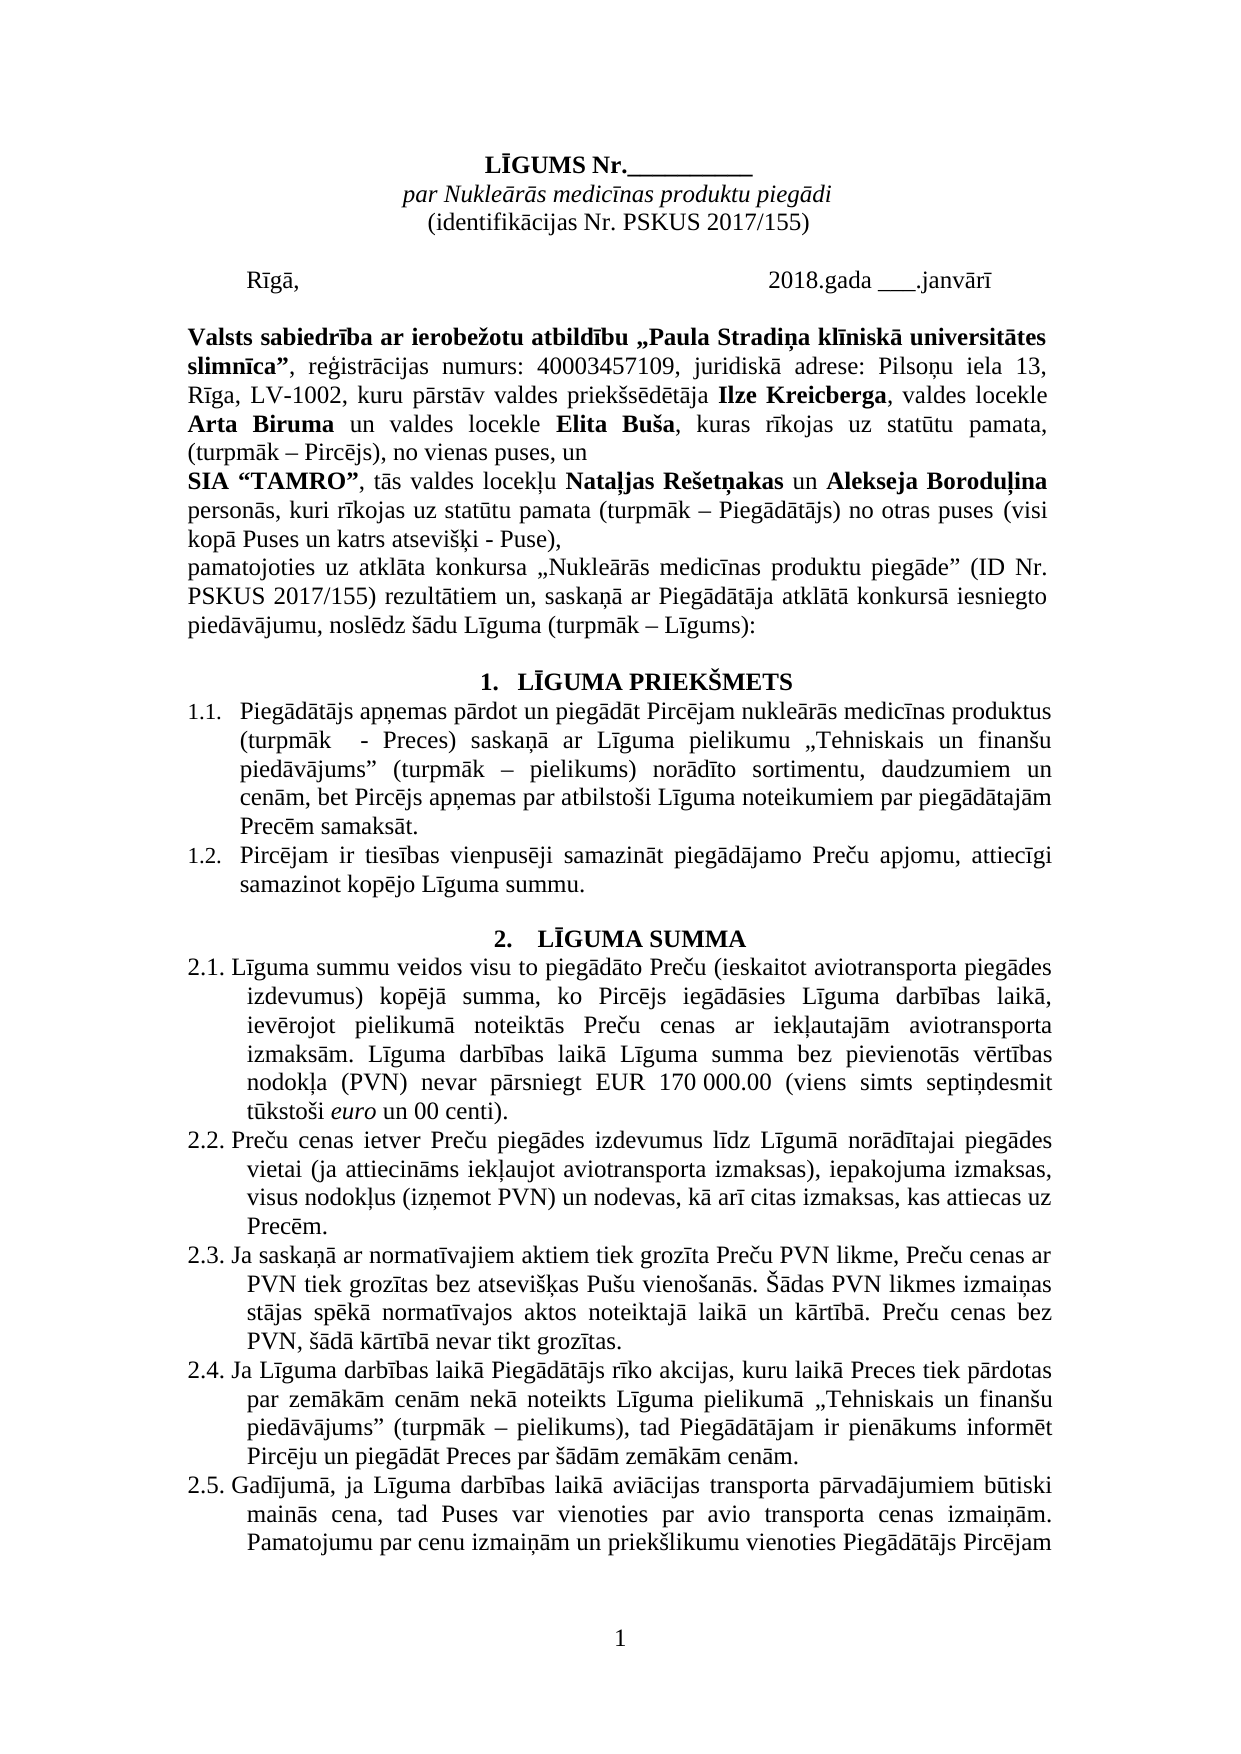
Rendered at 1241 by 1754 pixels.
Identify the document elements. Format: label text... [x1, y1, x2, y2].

list Līguma summu veidos visu to piegādāto Preču (ieskaitot aviotransporta piegādes izdevumus) kopējā summa, ko Pircējs iegādāsies Līguma darbības laikā, ievērojot pielikumā noteiktās Preču cenas ar iekļautajām aviotransporta izmaksām. Līguma darbības laikā Līguma summa bez pievienotās vērtības nodokļa (PVN) nevar pārsniegt EUR 170 000.00 (viens simts septiņdesmit tūkstoši euro un 00 centi). [187, 952, 1053, 1125]
table_cell Rīgā, 2018.gada ___.janvārī [113, 236, 1129, 322]
text pamatojoties uz atklāta konkursa „Nukleārās medicīnas produktu piegāde” (ID Nr. PSKUS 2017/155) rezultātiem un, saskaņā ar Piegādātāja atklātā konkursā iesniegto piedāvājumu, noslēdz šādu Līguma (turpmāk – Līgums): [187, 552, 1048, 639]
text SIA “TAMRO”, tās valdes locekļu Nataļjas Rešetņakas un Alekseja Boroduļina personās, kuri rīkojas uz statūtu pamata (turpmāk – Piegādātājs) no otras puses (visi kopā Puses un katrs atsevišķi - Puse), [187, 466, 1048, 552]
list Ja Līguma darbības laikā Piegādātājs rīko akcijas, kuru laikā Preces tiek pārdotas par zemākām cenām nekā noteikts Līguma pielikumā „Tehniskais un finanšu piedāvājums” (turpmāk – pielikums), tad Piegādātājam ir pienākums informēt Pircēju un piegādāt Preces par šādām zemākām cenām. [187, 1355, 1053, 1470]
table_header LĪGUMS Nr.__________ par Nukleārās medicīnas produktu piegādi (identifikācijas Nr. PSKUS 2017/155) [113, 150, 1129, 236]
text Valsts sabiedrība ar ierobežotu atbildību „Paula Stradiņa klīniskā universitātes slimnīca”, reģistrācijas numurs: 40003457109, juridiskā adrese: Pilsoņu iela 13, Rīga, LV-1002, kuru pārstāv valdes priekšsēdētāja Ilze Kreicberga, valdes locekle Arta Biruma un valdes locekle Elita Buša, kuras rīkojas uz statūtu pamata, (turpmāk – Pircējs), no vienas puses, un [187, 322, 1048, 466]
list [187, 1470, 1053, 1556]
list LĪGUMA PRIEKŠMETS [225, 667, 1048, 696]
list Pircējam ir tiesības vienpusēji samazināt piegādājamo Preču apjomu, attiecīgi samazinot kopējo Līguma summu. [187, 840, 1053, 897]
list Ja saskaņā ar normatīvajiem aktiem tiek grozīta Preču PVN likme, Preču cenas ar PVN tiek grozītas bez atsevišķas Pušu vienošanās. Šādas PVN likmes izmaiņas stājas spēkā normatīvajos aktos noteiktajā laikā un kārtībā. Preču cenas bez PVN, šādā kārtībā nevar tikt grozītas. [187, 1240, 1053, 1355]
list Piegādātājs apņemas pārdot un piegādāt Pircējam nukleārās medicīnas produktus (turpmāk - Preces) saskaņā ar Līguma pielikumu „Tehniskais un finanšu piedāvājums” (turpmāk – pielikums) norādīto sortimentu, daudzumiem un cenām, bet Pircējs apņemas par atbilstoši Līguma noteikumiem par piegādātajām Precēm samaksāt. [187, 696, 1053, 840]
list LĪGUMA SUMMA [187, 924, 1053, 952]
list Preču cenas ietver Preču piegādes izdevumus līdz Līgumā norādītajai piegādes vietai (ja attiecināms iekļaujot aviotransporta izmaksas), iepakojuma izmaksas, visus nodokļus (izņemot PVN) un nodevas, kā arī citas izmaksas, kas attiecas uz Precēm. [187, 1125, 1053, 1240]
